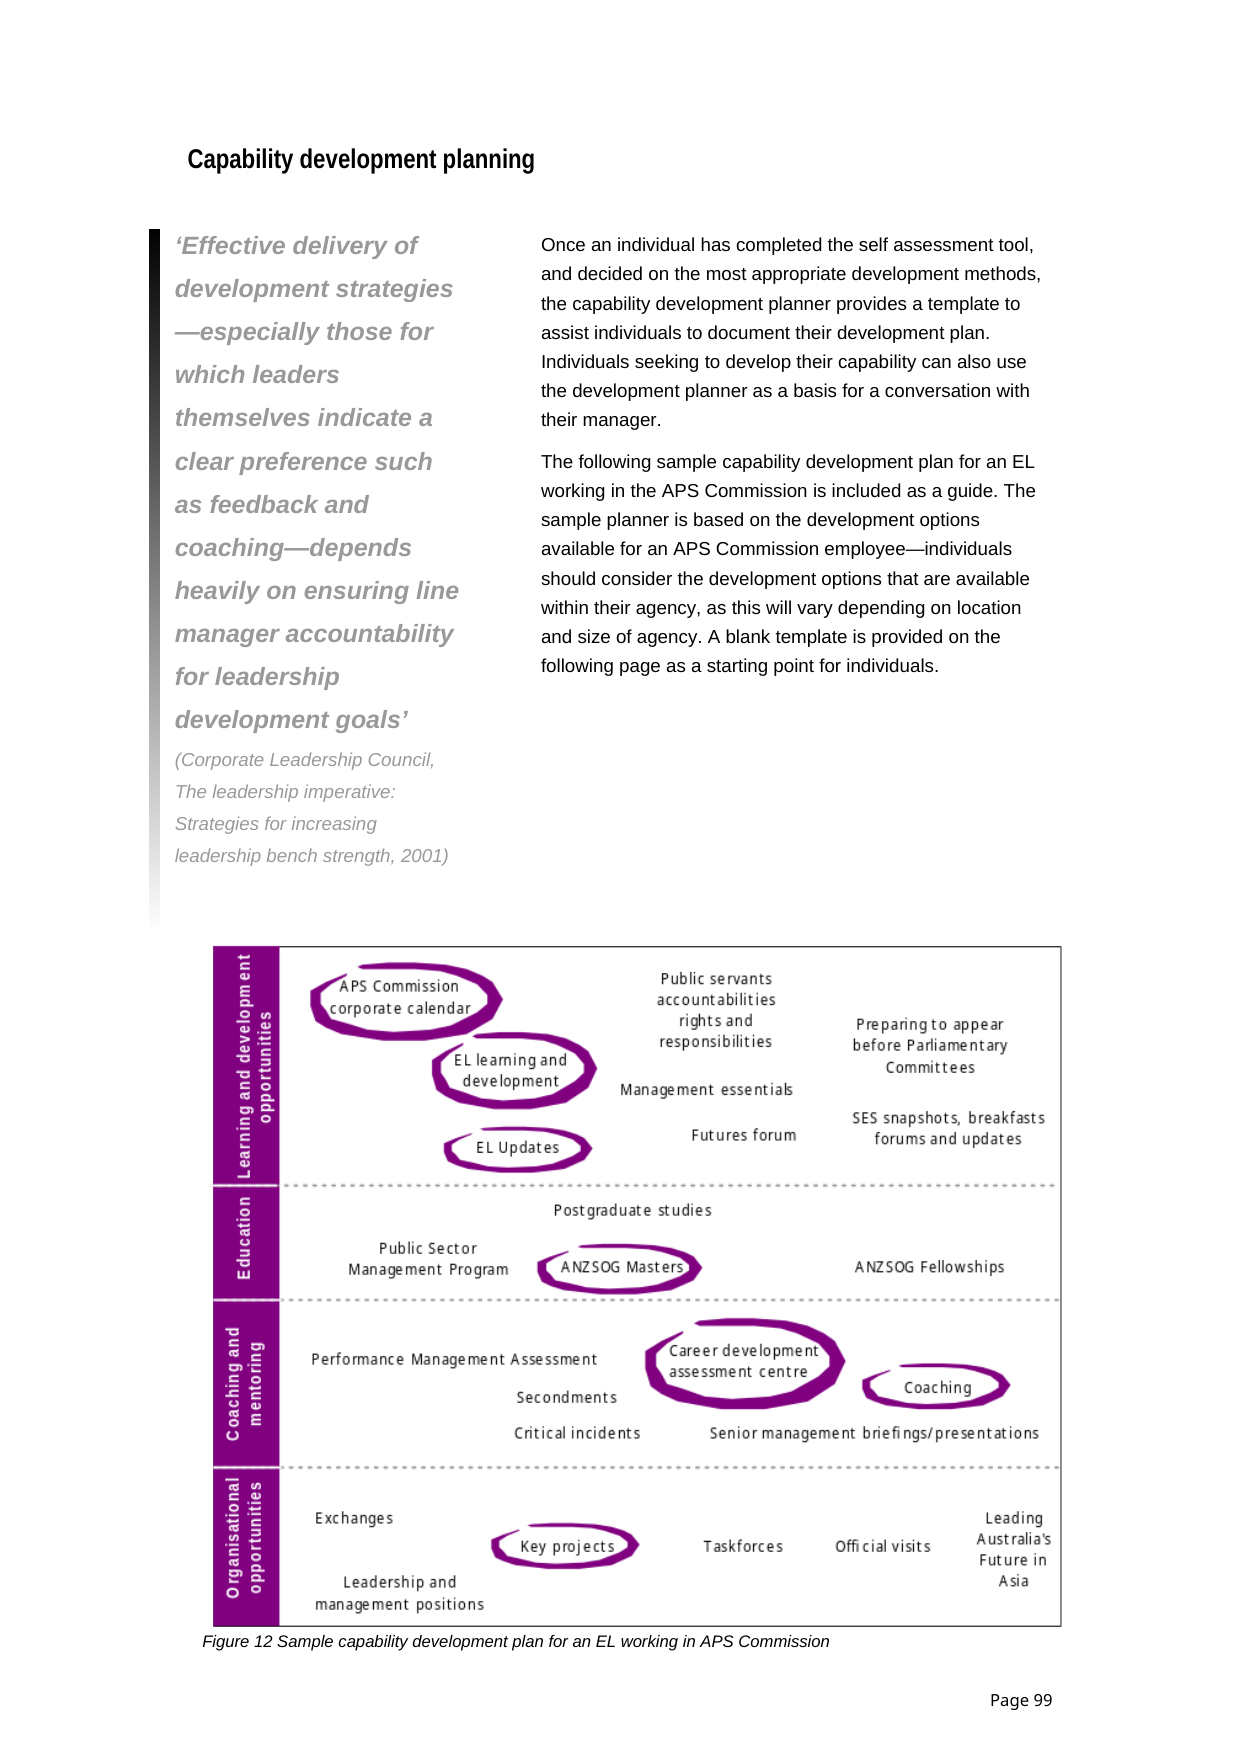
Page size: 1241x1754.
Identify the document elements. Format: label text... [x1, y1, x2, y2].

text Figure 12 Sample capability development plan for an EL working in APS Commission [202, 941, 1053, 1651]
text The following sample capability development plan for an EL working in the APS Commission is included as a guide. The sample planner is based on the development options available for an APS Commission employee—individuals should consider the development options that are available within their agency, as this will vary depending on location and size of agency. A blank template is provided on the following page as a starting point for individuals. [187, 445, 1053, 678]
subtitle Capability development planning [187, 143, 1053, 174]
text Once an individual has completed the self assessment tool, and decided on the most appropriate development methods, the capability development planner provides a template to assist individuals to document their development plan. Individuals seeking to develop their capability can also use the development planner as a basis for a conversation with their manager. [187, 228, 1053, 432]
